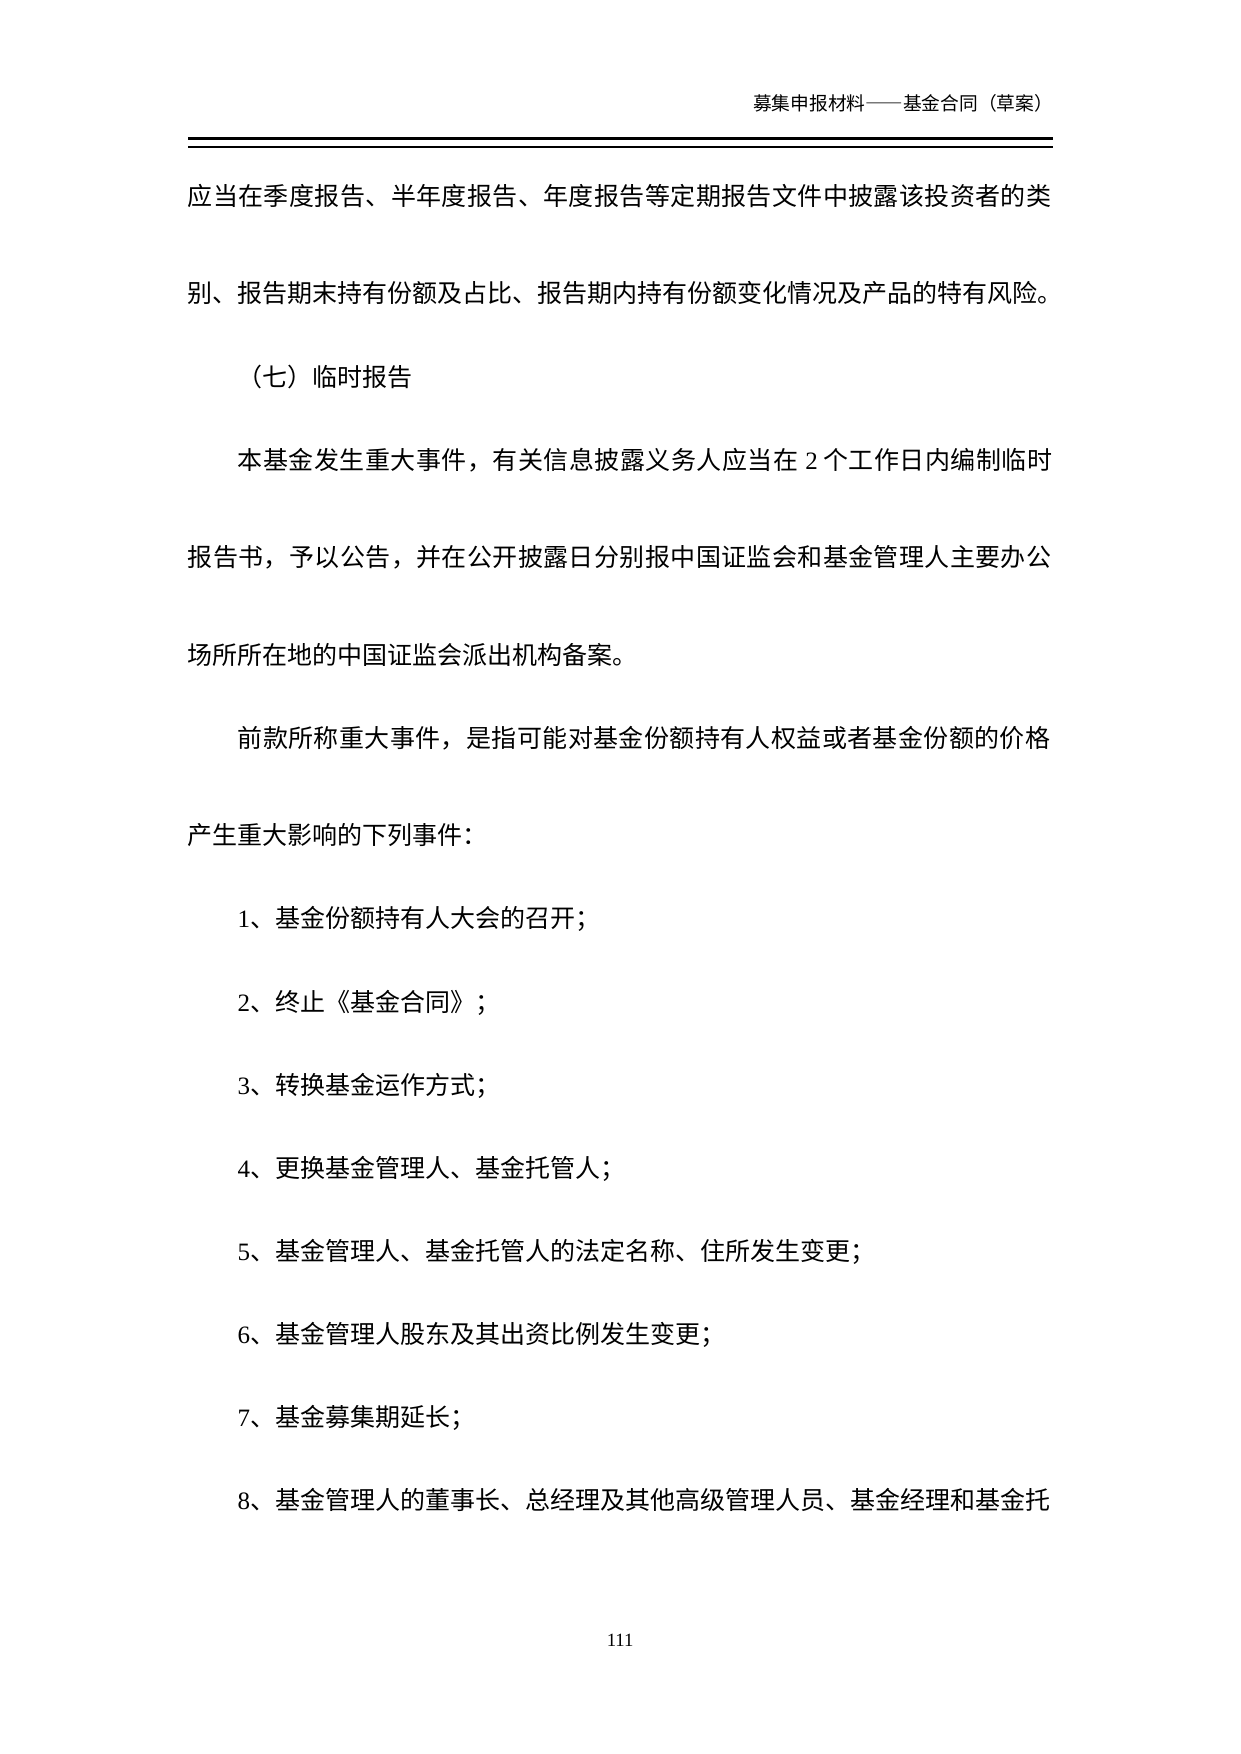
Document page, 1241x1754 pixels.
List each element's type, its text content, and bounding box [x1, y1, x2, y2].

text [187, 1466, 1053, 1531]
text 2、终止《基金合同》； [187, 968, 1053, 1033]
text 1、基金份额持有人大会的召开； [187, 884, 1053, 949]
text 本基金发生重大事件，有关信息披露义务人应当在2个工作日内编制临时报告书，予以公告，并在公开披露日分别报中国证监会和基金管理人主要办公场所所在地的中国证监会派出机构备案。 [187, 426, 1053, 686]
text 3、转换基金运作方式； [187, 1051, 1053, 1116]
text 5、基金管理人、基金托管人的法定名称、住所发生变更； [187, 1217, 1053, 1282]
text 6、基金管理人股东及其出资比例发生变更； [187, 1300, 1053, 1365]
text 前款所称重大事件，是指可能对基金份额持有人权益或者基金份额的价格产生重大影响的下列事件： [187, 704, 1053, 866]
text 7、基金募集期延长； [187, 1383, 1053, 1448]
text 4、更换基金管理人、基金托管人； [187, 1134, 1053, 1199]
text （七）临时报告 [187, 343, 1053, 408]
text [187, 162, 1053, 324]
